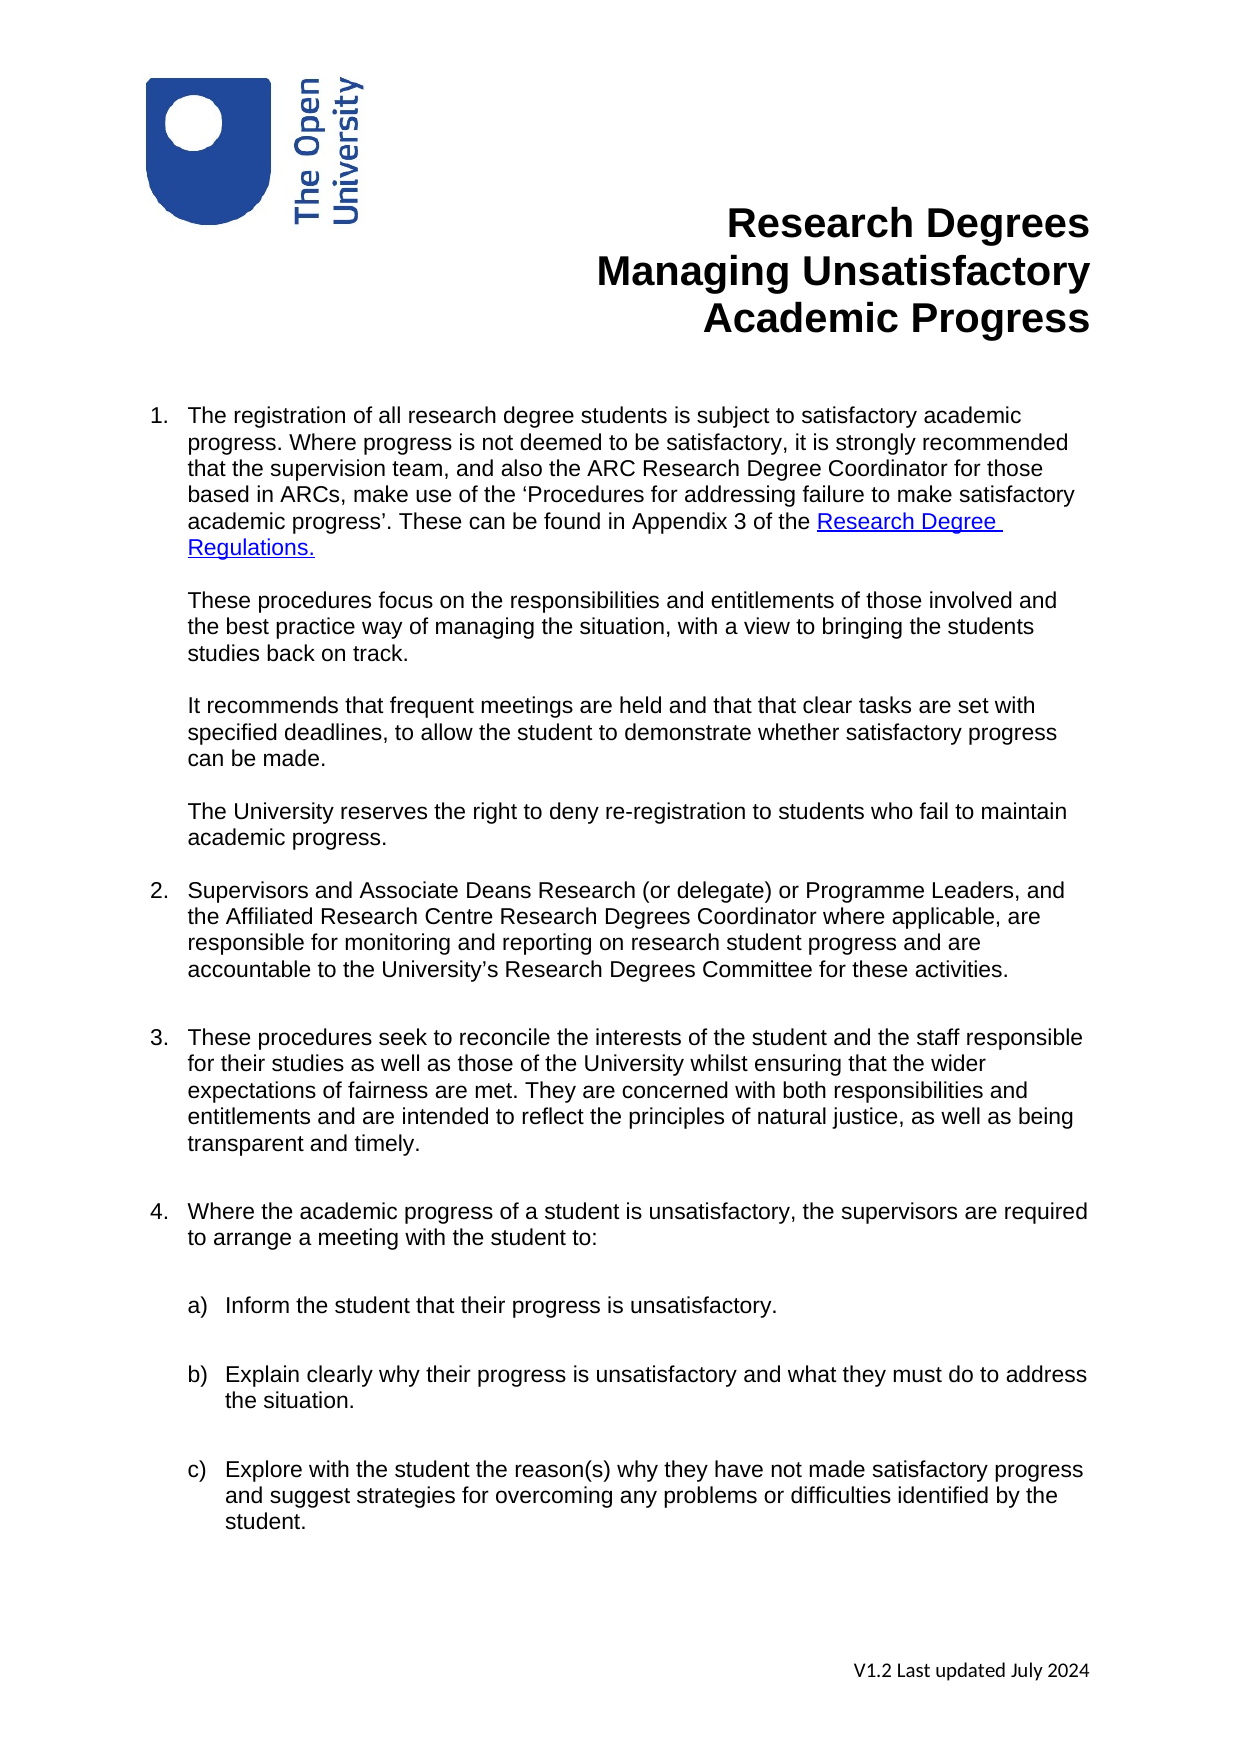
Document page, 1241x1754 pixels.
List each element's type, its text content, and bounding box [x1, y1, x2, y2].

text These procedures focus on the responsibilities and entitlements of those involved and the best practice way of managing the situation, with a view to bringing the students studies back on track. [187, 587, 1090, 666]
list These procedures seek to reconcile the interests of the student and the staff responsible for their studies as well as those of the University whilst ensuring that the wider expectations of fairness are met. They are concerned with both responsibilities and entitlements and are intended to reflect the principles of natural justice, as well as being transparent and timely. [150, 1024, 1090, 1156]
picture [142, 74, 366, 228]
text The University reserves the right to deny re-registration to students who fail to maintain academic progress. [187, 798, 1090, 850]
list Supervisors and Associate Deans Research (or delegate) or Programme Leaders, and the Affiliated Research Centre Research Degrees Coordinator where applicable, are responsible for monitoring and reporting on research student progress and are accountable to the University’s Research Degrees Committee for these activities. [150, 877, 1090, 982]
list The registration of all research degree students is subject to satisfactory academic progress. Where progress is not deemed to be satisfactory, it is strongly recommended that the supervision team, and also the ARC Research Degree Coordinator for those based in ARCs, make use of the ‘Procedures for addressing failure to make satisfactory academic progress’. These can be found in Appendix 3 of the Research Degree Regulations. [150, 402, 1090, 560]
text Academic Progress [150, 294, 1090, 342]
list Where the academic progress of a student is unsatisfactory, the supervisors are required to arrange a meeting with the student to: [150, 1198, 1090, 1251]
list Explore with the student the reason(s) why they have not made satisfactory progress and suggest strategies for overcoming any problems or difficulties identified by the student. [187, 1456, 1090, 1534]
text Research Degrees [150, 198, 1090, 246]
text Managing Unsatisfactory [150, 246, 1090, 294]
list Inform the student that their progress is unsatisfactory. [187, 1292, 1090, 1319]
text It recommends that frequent meetings are held and that that clear tasks are set with specified deadlines, to allow the student to demonstrate whether satisfactory progress can be made. [187, 692, 1090, 771]
list Explain clearly why their progress is unsatisfactory and what they must do to address the situation. [187, 1361, 1090, 1413]
